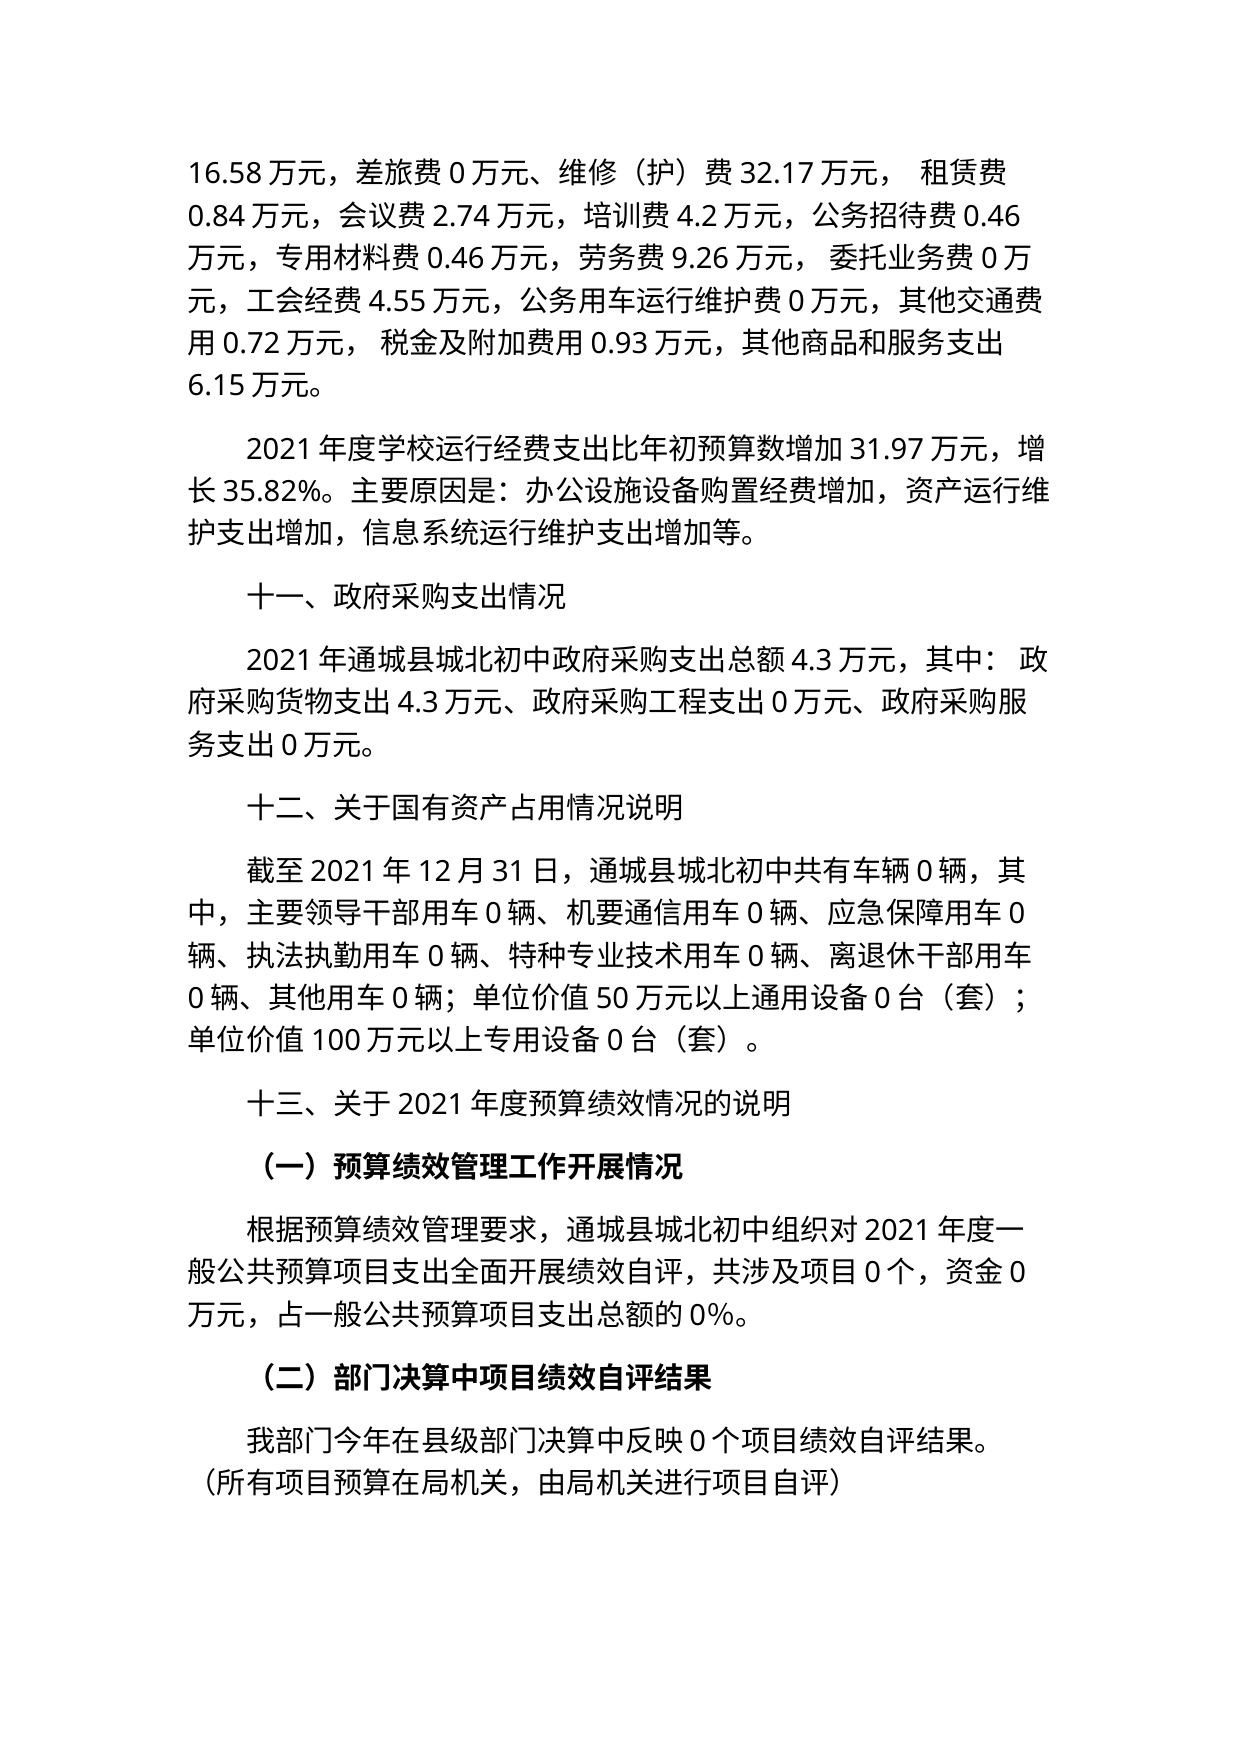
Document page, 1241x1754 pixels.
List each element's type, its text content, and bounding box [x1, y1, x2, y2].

text 我部门今年在县级部门决算中反映0个项目绩效自评结果。（所有项目预算在局机关，由局机关进行项目自评） [187, 1418, 1053, 1502]
text 2021年度学校运行经费支出比年初预算数增加31.97万元，增长35.82%。主要原因是：办公设施设备购置经费增加，资产运行维护支出增加，信息系统运行维护支出增加等。 [187, 425, 1053, 552]
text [187, 150, 1053, 404]
text 根据预算绩效管理要求，通城县城北初中组织对2021年度一般公共预算项目支出全面开展绩效自评，共涉及项目0个，资金0万元，占一般公共预算项目支出总额的0％。 [187, 1207, 1053, 1334]
list 部门决算中项目绩效自评结果 [187, 1354, 1053, 1397]
text 十三、关于2021年度预算绩效情况的说明 [187, 1080, 1053, 1123]
text （一）预算绩效管理工作开展情况 [187, 1143, 1053, 1186]
text 截至2021年12月31日，通城县城北初中共有车辆0辆，其中，主要领导干部用车0辆、机要通信用车0辆、应急保障用车0辆、执法执勤用车 0辆、特种专业技术用车0辆、离退休干部用车0辆、其他用车 0辆；单位价值 50万元以上通用设备0台（套）；单位价值 100万元以上专用设备 0台（套）。 [187, 847, 1053, 1059]
text 十二、关于国有资产占用情况说明 [187, 784, 1053, 827]
text 十一、政府采购支出情况 [187, 573, 1053, 615]
text 2021年通城县城北初中政府采购支出总额4.3万元，其中： 政府采购货物支出4.3万元、政府采购工程支出0万元、政府采购服务支出0万元。 [187, 636, 1053, 763]
